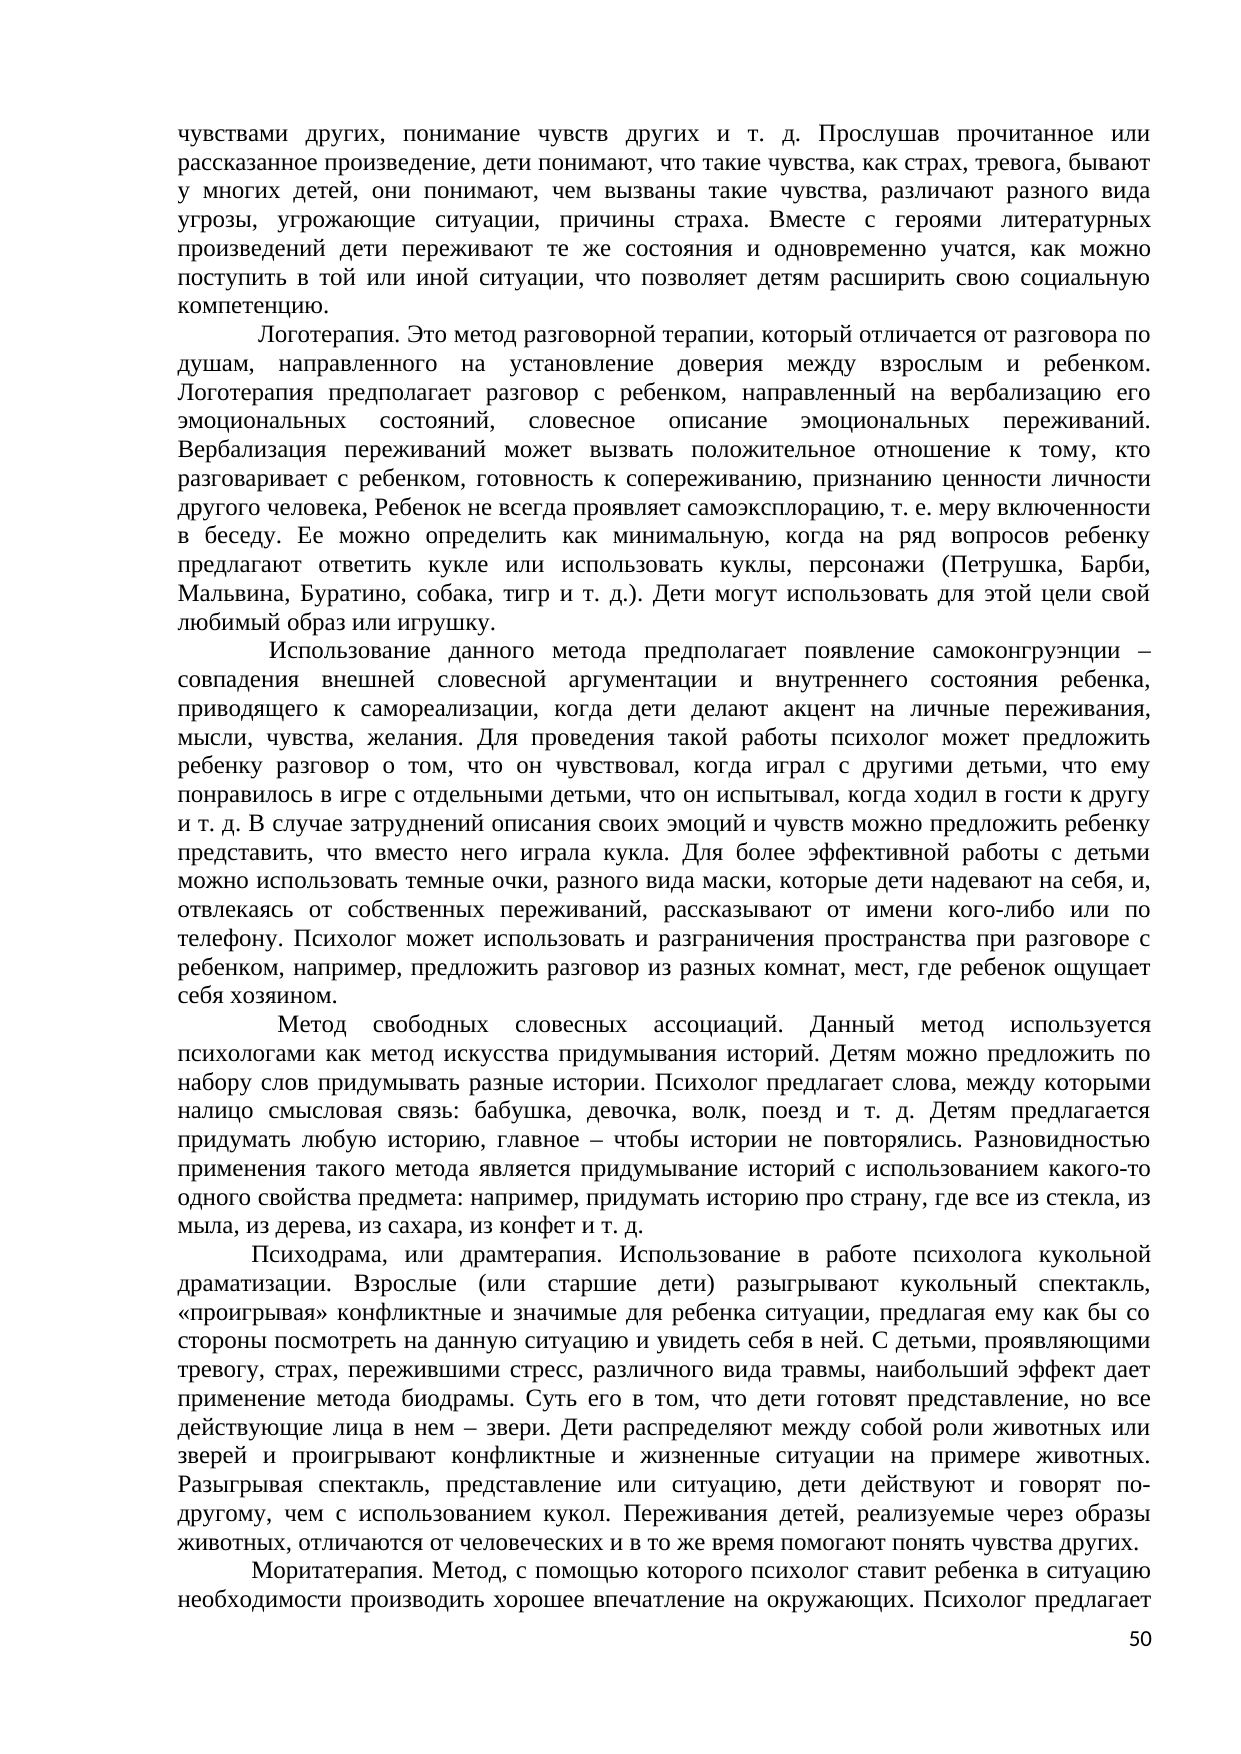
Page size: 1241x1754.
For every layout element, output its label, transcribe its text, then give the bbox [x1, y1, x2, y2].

text Метод свободных словесных ассоциаций. Данный метод используется психологами как метод искусства придумывания историй. Детям можно предложить по набору слов придумывать разные истории. Психолог предлагает слова, между которыми налицо смысловая связь: бабушка, девочка, волк, поезд и т. д. Детям предлагается придумать любую историю, главное – чтобы истории не повторялись. Разновидностью применения такого метода является придумывание историй с использованием какого-то одного свойства предмета: например, придумать историю про страну, где все из стекла, из мыла, из дерева, из сахара, из конфет и т. д. [177, 1009, 1152, 1239]
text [177, 118, 1152, 319]
text Использование данного метода предполагает появление самоконгруэнции – совпадения внешней словесной аргументации и внутреннего состояния ребенка, приводящего к самореализации, когда дети делают акцент на личные переживания, мысли, чувства, желания. Для проведения такой работы психолог может предложить ребенку разговор о том, что он чувствовал, когда играл с другими детьми, что ему понравилось в игре с отдельными детьми, что он испытывал, когда ходил в гости к другу и т. д. В случае затруднений описания своих эмоций и чувств можно предложить ребенку представить, что вместо него играла кукла. Для более эффективной работы с детьми можно использовать темные очки, разного вида маски, которые дети надевают на себя, и, отвлекаясь от собственных переживаний, рассказывают от имени кого-либо или по телефону. Психолог может использовать и разграничения пространства при разговоре с ребенком, например, предложить разговор из разных комнат, мест, где ребенок ощущает себя хозяином. [177, 636, 1152, 1009]
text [177, 1556, 1152, 1613]
text Логотерапия. Это метод разговорной терапии, который отличается от разговора по душам, направленного на установление доверия между взрослым и ребенком. Логотерапия предполагает разговор с ребенком, направленный на вербализацию его эмоциональных состояний, словесное описание эмоциональных переживаний. Вербализация переживаний может вызвать положительное отношение к тому, кто разговаривает с ребенком, готовность к сопереживанию, признанию ценности личности другого человека, Ребенок не всегда проявляет самоэксплорацию, т. е. меру включенности в беседу. Ее можно определить как минимальную, когда на ряд вопросов ребенку предлагают ответить кукле или использовать куклы, персонажи (Петрушка, Барби, Мальвина, Буратино, собака, тигр и т. д.). Дети могут использовать для этой цели свой любимый образ или игрушку. [177, 319, 1152, 636]
text Психодрама, или драмтерапия. Использование в работе психолога кукольной драматизации. Взрослые (или старшие дети) разыгрывают кукольный спектакль, «проигрывая» конфликтные и значимые для ребенка ситуации, предлагая ему как бы со стороны посмотреть на данную ситуацию и увидеть себя в ней. С детьми, проявляющими тревогу, страх, пережившими стресс, различного вида травмы, наибольший эффект дает применение метода биодрамы. Суть его в том, что дети готовят представление, но все действующие лица в нем – звери. Дети распределяют между собой роли животных или зверей и проигрывают конфликтные и жизненные ситуации на примере животных. Разыгрывая спектакль, представление или ситуацию, дети действуют и говорят по-другому, чем с использованием кукол. Переживания детей, реализуемые через образы животных, отличаются от человеческих и в то же время помогают понять чувства других. [177, 1239, 1152, 1556]
